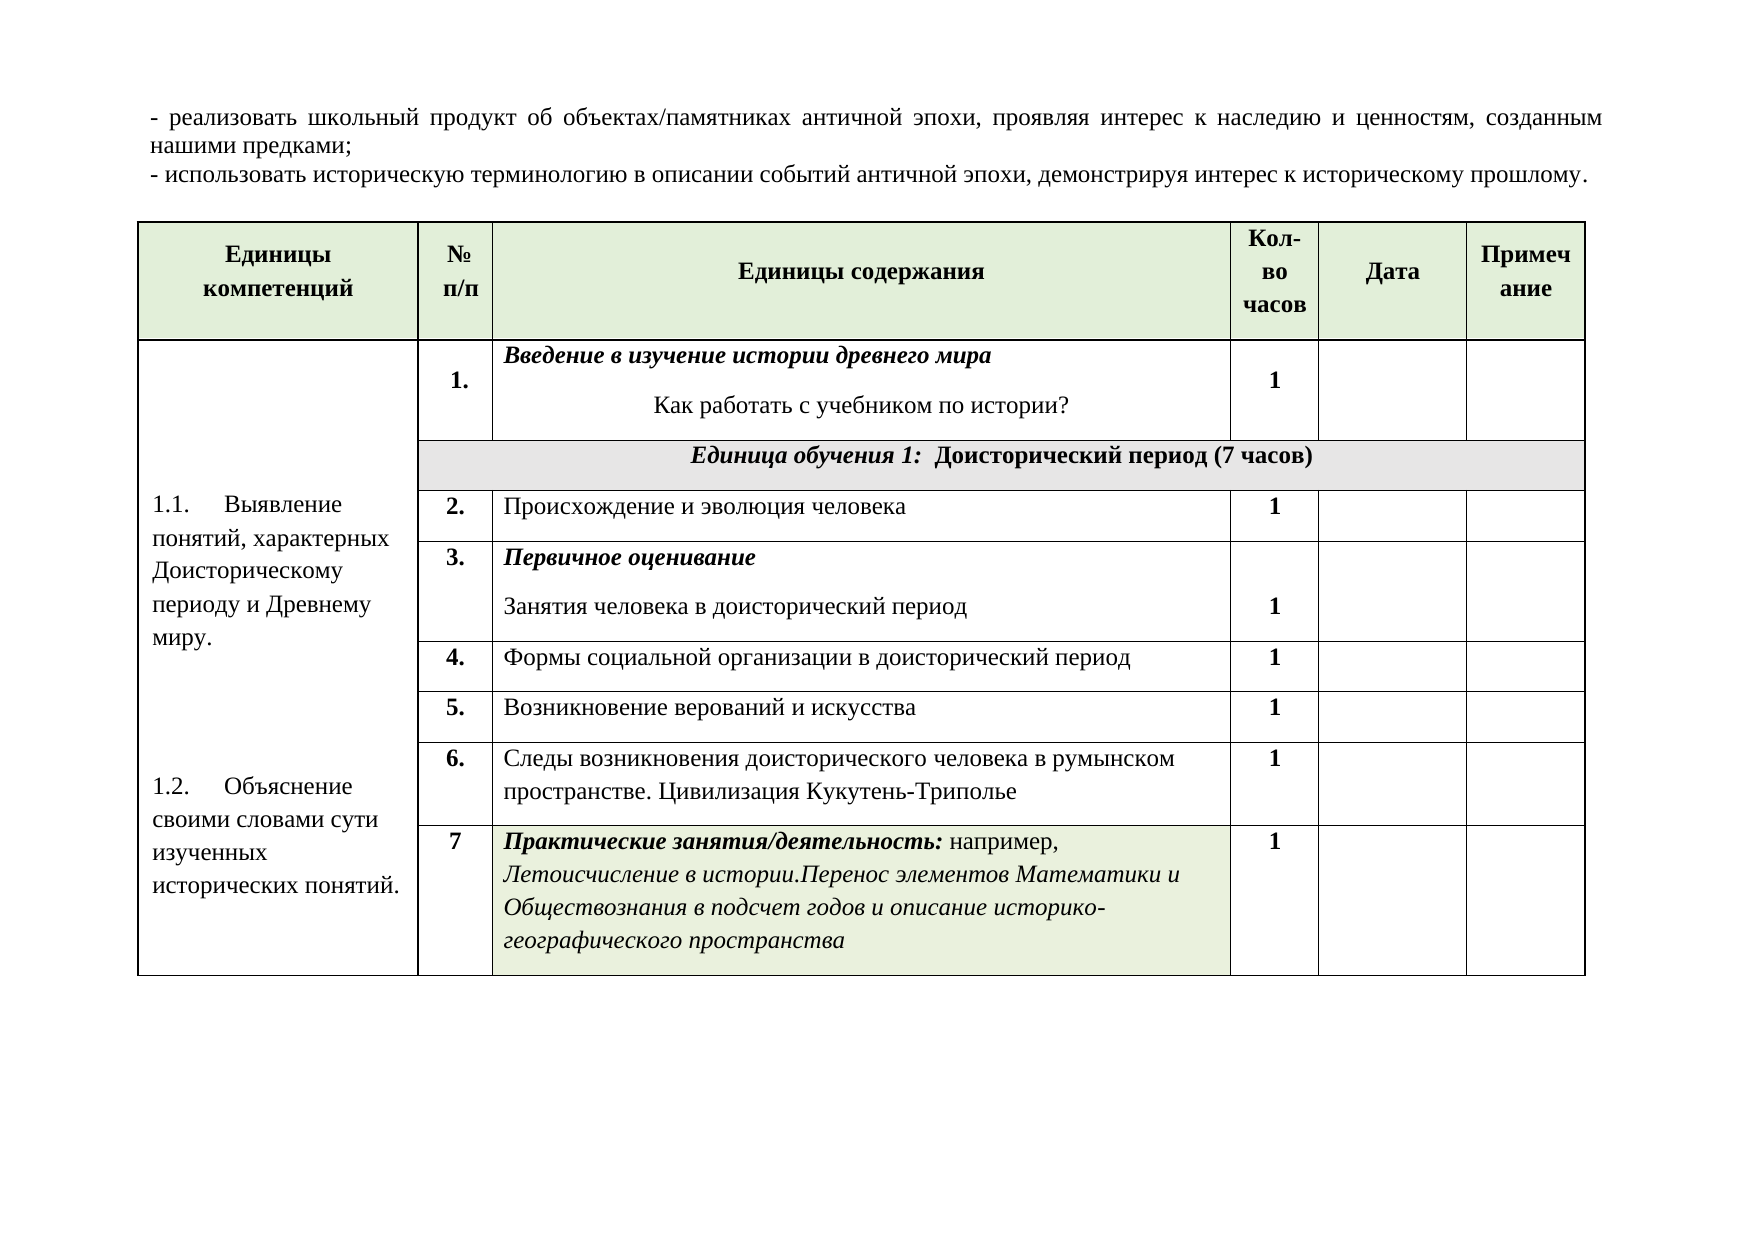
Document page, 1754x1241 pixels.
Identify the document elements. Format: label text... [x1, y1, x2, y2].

table_cell 1 [1231, 341, 1318, 439]
table_cell [1467, 642, 1584, 691]
table_cell [1467, 826, 1584, 975]
table_cell 1 [1231, 642, 1318, 691]
table_header Единицы компетенций [139, 223, 417, 338]
table_cell 2. [419, 491, 492, 541]
table_cell [1319, 542, 1466, 641]
table_cell [1319, 826, 1466, 975]
table_cell 1 [1231, 743, 1318, 825]
table_cell Введение в изучение истории древнего мира Как работать с учебником по истории? [493, 341, 1230, 439]
table_cell Практические занятия/деятельность: например, Летоисчисление в истории.Перенос элементов Математики и Обществознания в подсчет годов и описание историко-географического пространства [493, 826, 1230, 975]
table_header Кол-во часов [1231, 223, 1318, 338]
table_cell [1467, 743, 1584, 825]
text - использовать историческую терминологию в описании событий античной эпохи, демонстрируя интерес к историческому прошлому. [150, 159, 1604, 188]
table_cell [1319, 491, 1466, 541]
table_cell Выявление понятий, характерных Доисторическому периоду и Древнему миру. Объяснение своими словами сути изученных исторических понятий. 1.3. Использование исторических понятий, характерных изучаемому периоду, при составлении предложений/текстов. 2.1.Выявление aреала проживания древних народов мира. 2.2. Расположение исторических событий и процессов в хронологическом контексте. 2.3. Перенесение элементов Математики и Обществознания в подсчет годов и описание историко -географического пространства. 3.1. Выявление информации из источников, относящейся к эволюции человечества. 3.2. Формулирование простых сообщений на основе отобранной из источников информации. 3.3. Использование информации из различных исторических источников в изложении событий изучаемого периода. 4.1. Перечисление причин событий изучаемого периода. 4.2. Установление взаимосвязи между причинами и событиями. 4.3.Построение схемы причина — событие — следствие. 5.1. Признание памятников Древней истории частью всемирного культурного наследия. 5.2. Представление роли личностей в истории для развития личных качеств. 5.3. Продвижение культурного наследия путем моделирования и представления предметов, характерных доисторическому периоду и истории Древнего мира. [139, 341, 417, 975]
table_cell Формы социальной организации в доисторический период [493, 642, 1230, 691]
table_cell 1 [1231, 491, 1318, 541]
table_cell 7 [419, 826, 492, 975]
table_cell 6. [419, 743, 492, 825]
table_cell [1467, 341, 1584, 439]
table_cell 5. [419, 692, 492, 742]
table_cell Первичное оценивание Занятия человека в доисторический период [493, 542, 1230, 641]
table_cell 3. [419, 542, 492, 641]
table_cell [1319, 642, 1466, 691]
table_header Дата [1319, 223, 1466, 338]
table_cell [1319, 743, 1466, 825]
table_header Единицы содержания [493, 223, 1230, 338]
table_cell Происхождение и эволюция человека [493, 491, 1230, 541]
table_header № п/п [419, 223, 492, 338]
table_cell [1467, 491, 1584, 541]
table_cell 1 [1231, 542, 1318, 641]
table_cell Возникновение верований и искусства [493, 692, 1230, 742]
table_cell 1 [1231, 692, 1318, 742]
table_cell Следы возникновения доисторического человека в румынском пространстве. Цивилизация Кукутень-Триполье [493, 743, 1230, 825]
table_cell [1319, 341, 1466, 439]
table_cell [1467, 692, 1584, 742]
table_cell Единица обучения 1: Доисторический период (7 часов) [419, 441, 1584, 490]
text - реализовать школьный продукт об объектах/памятниках античной эпохи, проявляя интерес к наследию и ценностям, созданным нашими предками; [150, 102, 1604, 159]
table_header Примечание [1467, 223, 1584, 338]
table_cell 4. [419, 642, 492, 691]
table_cell 1 [1231, 826, 1318, 975]
table_cell [1319, 692, 1466, 742]
table_cell [1467, 542, 1584, 641]
table_cell 1. [419, 341, 492, 439]
